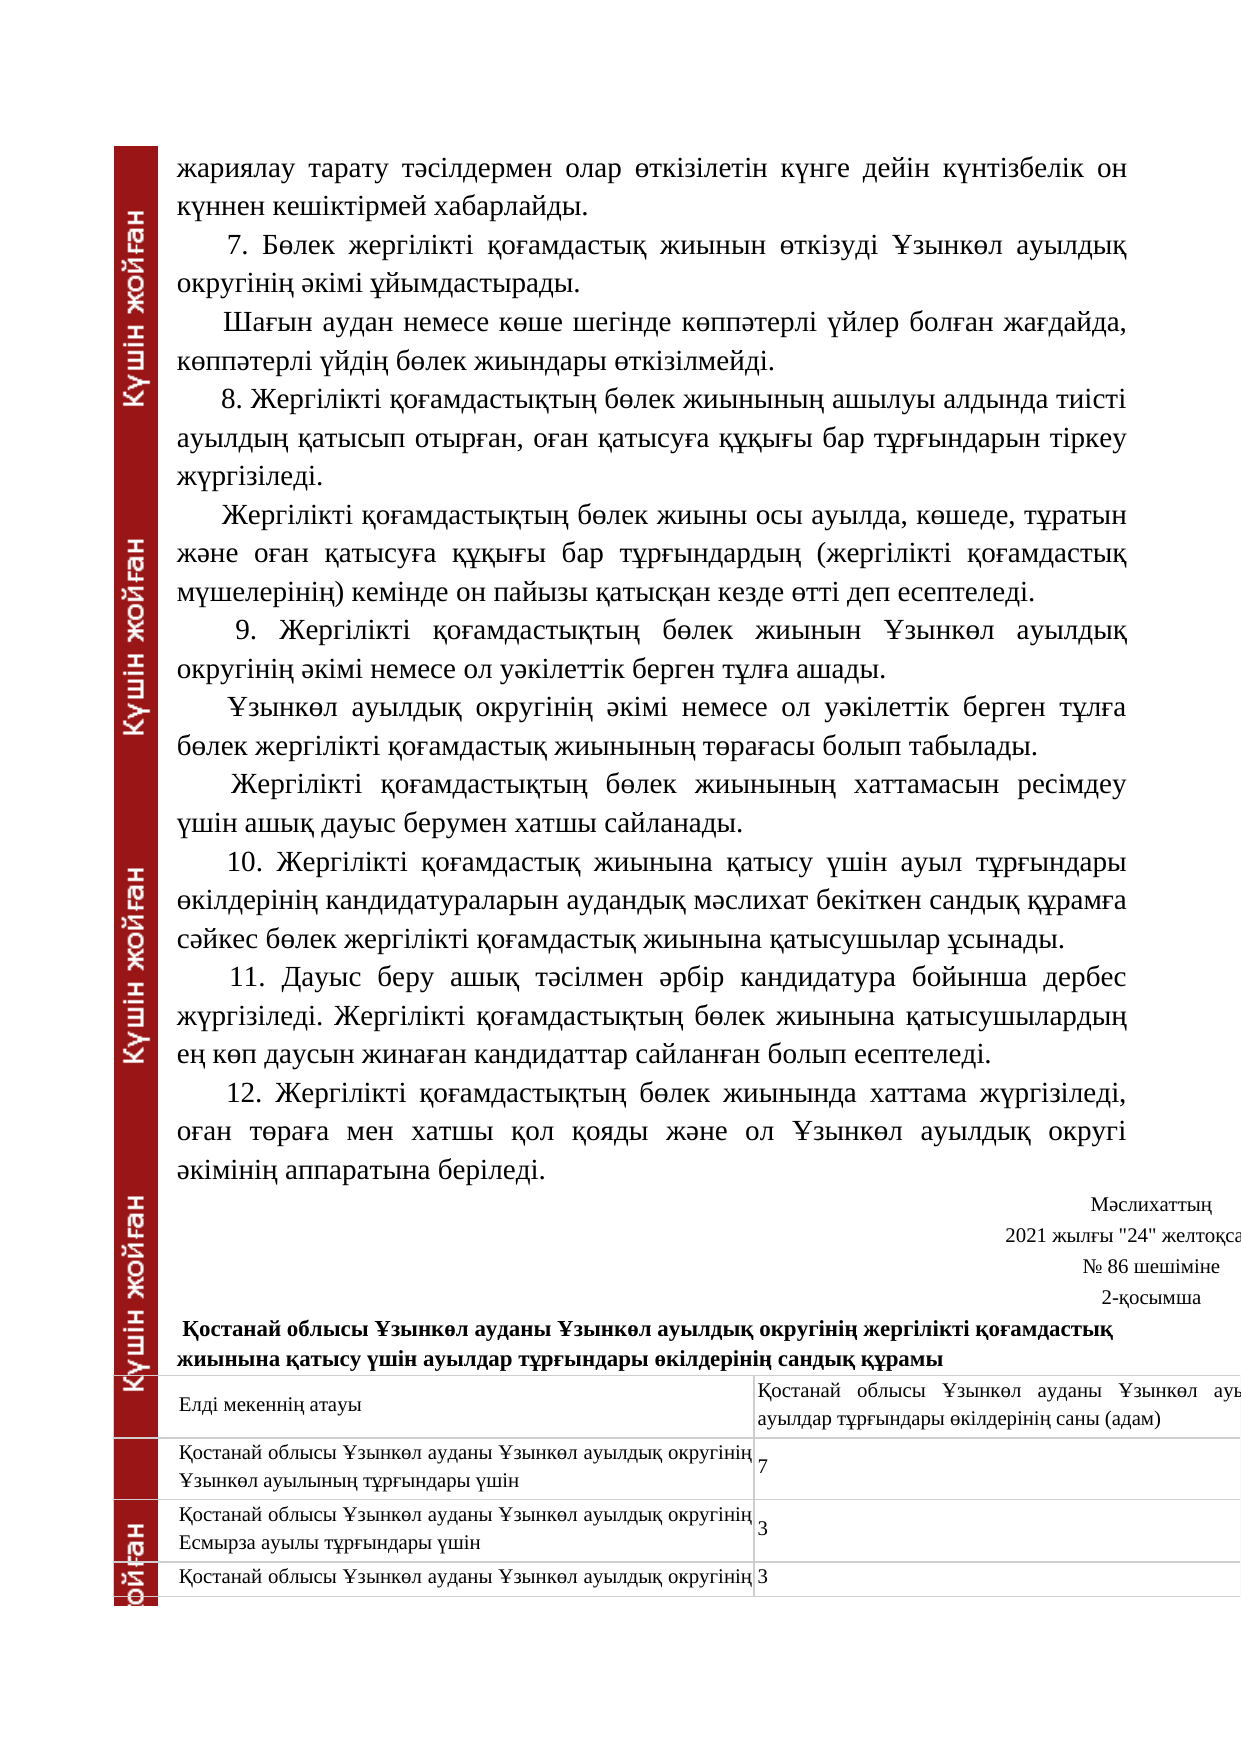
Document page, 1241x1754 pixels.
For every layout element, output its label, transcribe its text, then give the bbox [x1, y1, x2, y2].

picture [114, 1186, 158, 1191]
picture [114, 492, 158, 497]
picture [114, 607, 158, 612]
picture [114, 299, 158, 304]
table_header Елді мекеннің атауы [114, 1376, 753, 1437]
picture [114, 839, 158, 844]
text Жергілікті қоғамдастықтың бөлек жиыны осы ауылда, көшеде, тұратын және оған қатысуға құқығы бар тұрғындардың (жергілікті қоғамдастық мүшелерінің) кемінде он пайызы қатысқан кезде өтті деп есептеледі. [112, 497, 1128, 607]
table_header Мәслихаттың [912, 1191, 1240, 1222]
table_header Қостанай облысы Ұзынкөл ауданы Ұзынкөл ауылдық округінің ауылдар тұрғындары өкілдерінің саны (адам) [755, 1376, 1240, 1437]
picture [114, 1371, 158, 1375]
text 7. Бөлек жергілікті қоғамдастық жиынын өткізуді Ұзынкөл ауылдық округінің әкімі ұйымдастырады. [112, 227, 1128, 299]
text 8. Жергілікті қоғамдастықтың бөлек жиынының ашылуы алдында тиісті ауылдың қатысып отырған, оған қатысуға құқығы бар тұрғындарын тіркеу жүргізіледі. [112, 381, 1128, 492]
picture [114, 146, 158, 150]
picture [114, 1597, 158, 1606]
picture [114, 222, 158, 227]
picture [114, 954, 158, 959]
picture [114, 762, 158, 767]
table_cell 2-қосымша [912, 1284, 1240, 1315]
table_cell 3 [755, 1500, 1240, 1561]
text 12. Жергілікті қоғамдастықтың бөлек жиынында хаттама жүргізіледі, оған төраға мен хатшы қол қояды және ол Ұзынкөл ауылдық округі әкімінің аппаратына беріледі. [112, 1075, 1128, 1186]
table_cell [101, 1284, 912, 1315]
text Ұзынкөл ауылдық округінің әкімі немесе ол уәкілеттік берген тұлға бөлек жергілікті қоғамдастық жиынының төрағасы болып табылады. [112, 689, 1128, 762]
table_cell Қостанай облысы Ұзынкөл ауданы Ұзынкөл ауылдық округінің Ұзынкөл ауылының тұрғындары үшін [114, 1439, 753, 1499]
text Қостанай облысы Ұзынкөл ауданы Ұзынкөл ауылдық округінің жергілікті қоғамдастық жиынына қатысу үшін ауылдар тұрғындары өкілдерінің сандық құрамы [112, 1315, 1128, 1371]
table_cell 3 [755, 1563, 1240, 1596]
text Жергілікті қоғамдастықтың бөлек жиынының хаттамасын ресімдеу үшін ашық дауыс берумен хатшы сайланады. [112, 767, 1128, 839]
table_cell [101, 1222, 912, 1253]
text 9. Жергілікті қоғамдастықтың бөлек жиынын Ұзынкөл ауылдық округінің әкімі немесе ол уәкілеттік берген тұлға ашады. [112, 612, 1128, 684]
text 10. Жергілікті қоғамдастық жиынына қатысу үшін ауыл тұрғындары өкілдерінің кандидатураларын аудандық мәслихат бекіткен сандық құрамға сәйкес бөлек жергілікті қоғамдастық жиынына қатысушылар ұсынады. [112, 844, 1128, 954]
picture [114, 1070, 158, 1075]
table_cell Қостанай облысы Ұзынкөл ауданы Ұзынкөл ауылдық округінің Павловка ауылы тұрғындары үшін [114, 1563, 753, 1596]
table_cell 7 [755, 1439, 1240, 1499]
table_cell 2021 жылғы "24" желтоқсандағы [912, 1222, 1240, 1253]
text Шағын аудан немесе көше шегінде көппәтерлі үйлер болған жағдайда, көппәтерлі үйдің бөлек жиындары өткізілмейді. [112, 304, 1128, 376]
table_cell [101, 1253, 912, 1284]
table_header [101, 1191, 912, 1222]
table_cell Қостанай облысы Ұзынкөл ауданы Ұзынкөл ауылдық округінің Есмырза ауылы тұрғындары үшін [114, 1500, 753, 1561]
picture [114, 376, 158, 381]
table_cell № 86 шешіміне [912, 1253, 1240, 1284]
text 11. Дауыс беру ашық тәсілмен әрбір кандидатура бойынша дербес жүргізіледі. Жергілікті қоғамдастықтың бөлек жиынына қатысушылардың ең көп даусын жинаған кандидаттар сайланған болып есептеледі. [112, 959, 1128, 1070]
picture [114, 684, 158, 689]
